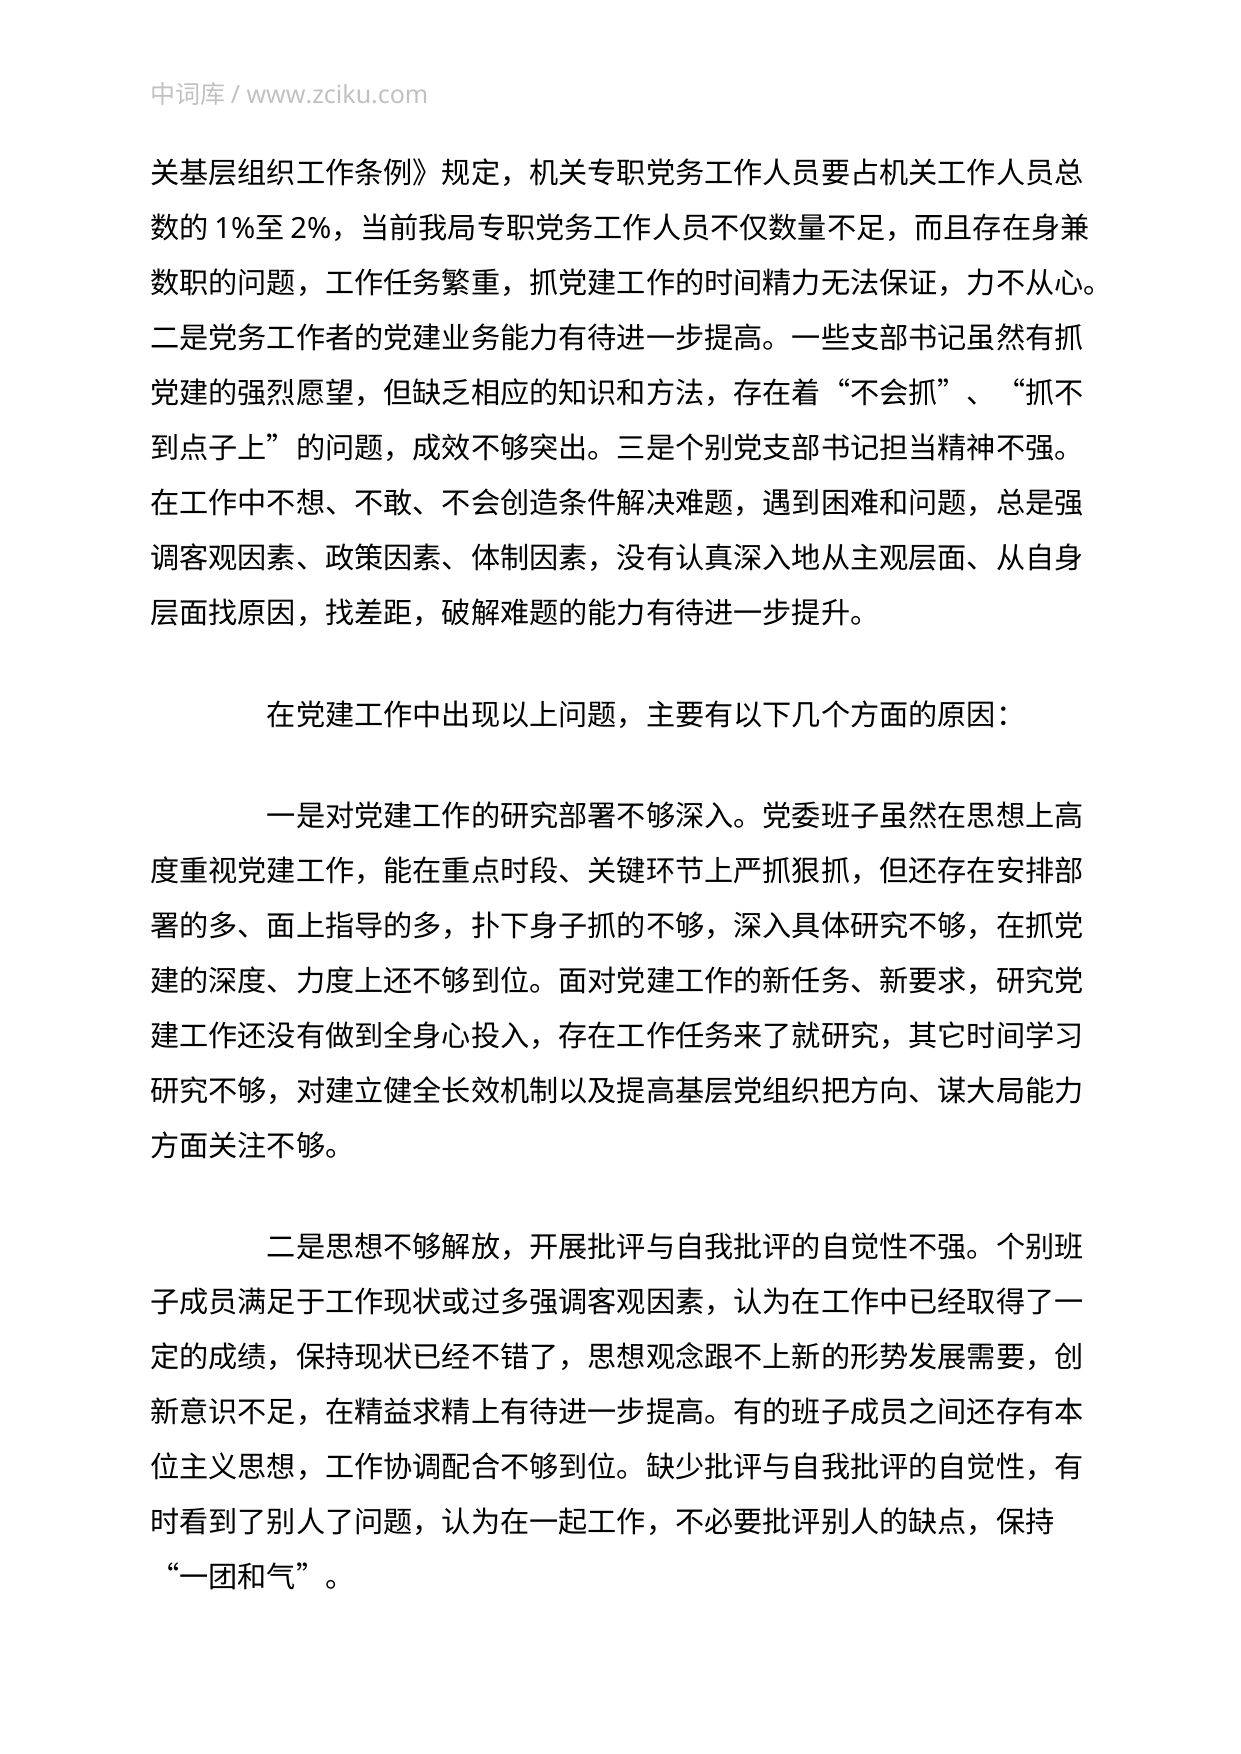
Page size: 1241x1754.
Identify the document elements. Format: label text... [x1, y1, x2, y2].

text 在党建工作中出现以上问题，主要有以下几个方面的原因： [150, 691, 1090, 733]
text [150, 150, 1090, 632]
text 一是对党建工作的研究部署不够深入。党委班子虽然在思想上高度重视党建工作，能在重点时段、关键环节上严抓狠抓，但还存在安排部署的多、面上指导的多，扑下身子抓的不够，深入具体研究不够，在抓党建的深度、力度上还不够到位。面对党建工作的新任务、新要求，研究党建工作还没有做到全身心投入，存在工作任务来了就研究，其它时间学习研究不够，对建立健全长效机制以及提高基层党组织把方向、谋大局能力方面关注不够。 [150, 793, 1090, 1164]
text 二是思想不够解放，开展批评与自我批评的自觉性不强。个别班子成员满足于工作现状或过多强调客观因素，认为在工作中已经取得了一定的成绩，保持现状已经不错了，思想观念跟不上新的形势发展需要，创新意识不足，在精益求精上有待进一步提高。有的班子成员之间还存有本位主义思想，工作协调配合不够到位。缺少批评与自我批评的自觉性，有时看到了别人了问题，认为在一起工作，不必要批评别人的缺点，保持“一团和气”。 [150, 1224, 1090, 1596]
